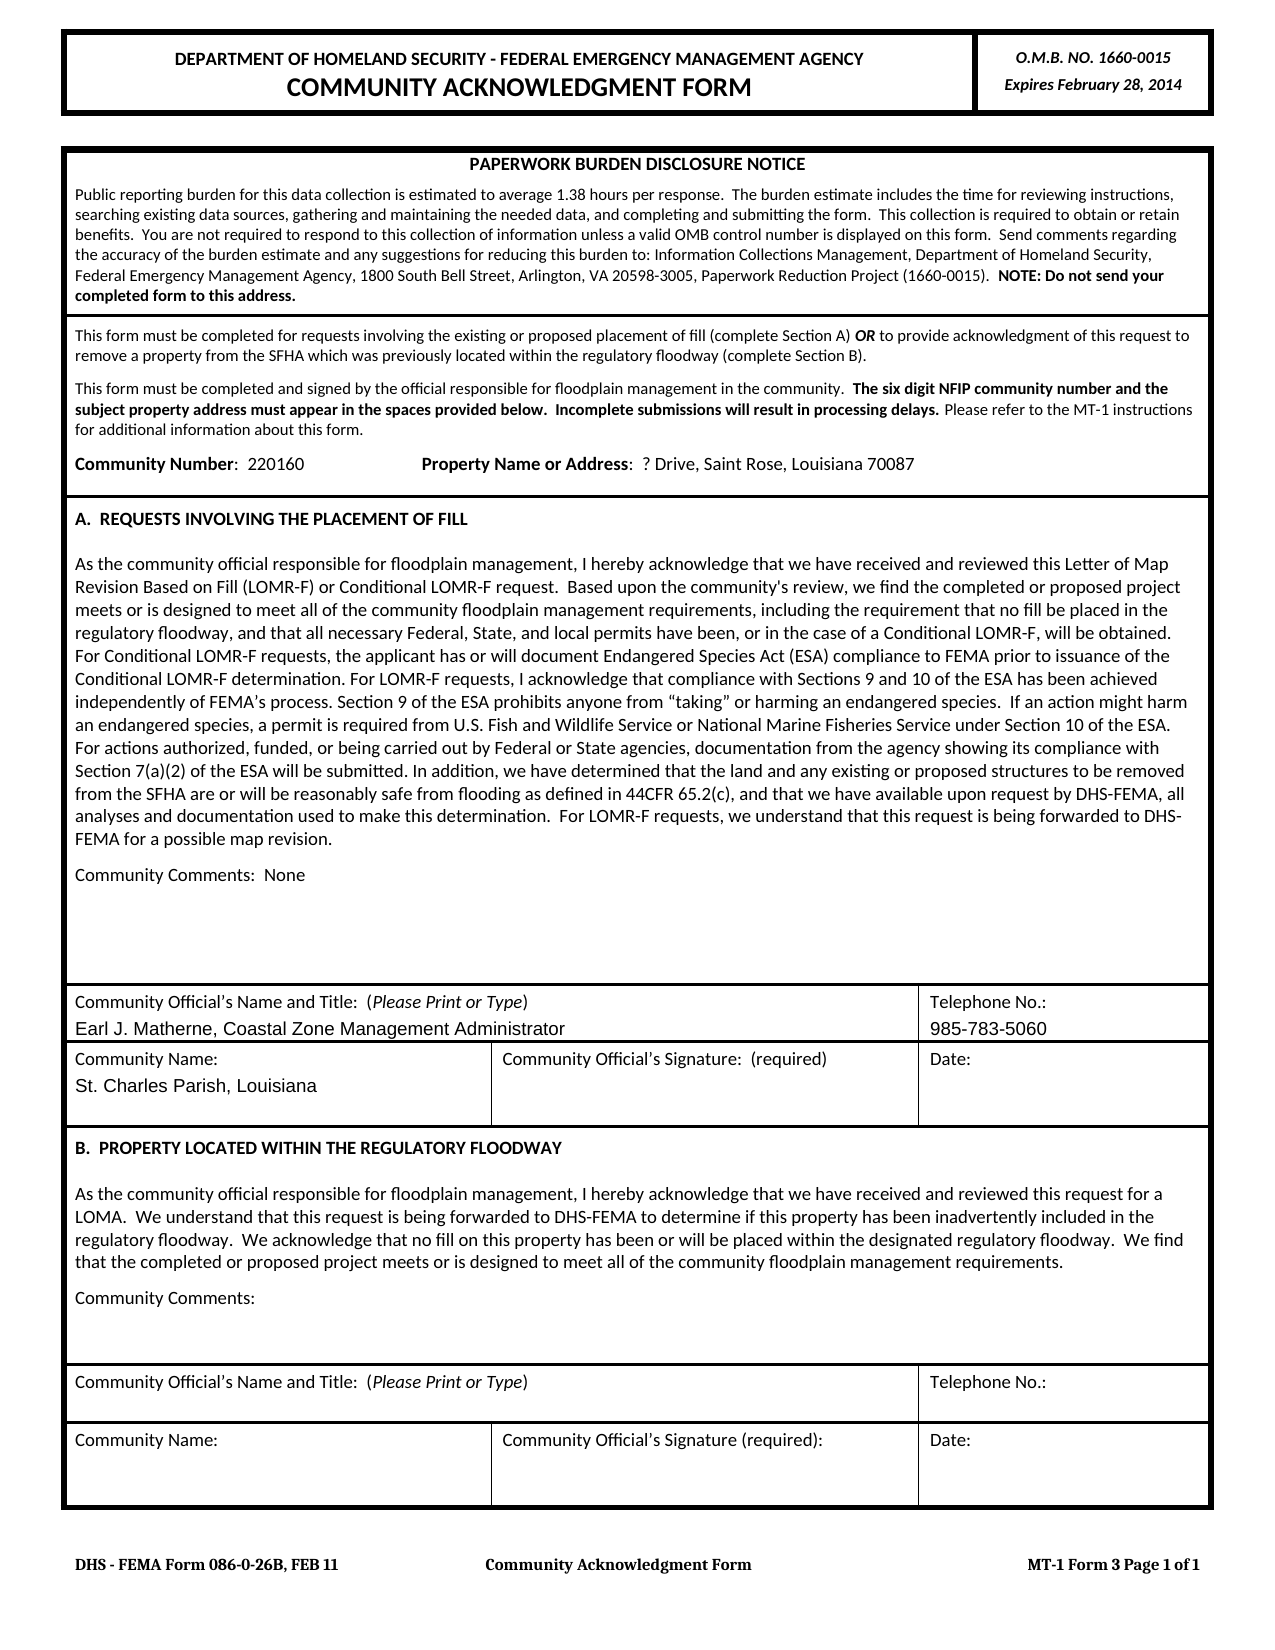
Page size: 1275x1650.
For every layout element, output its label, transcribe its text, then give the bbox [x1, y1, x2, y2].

table_cell Date: [919, 1424, 1208, 1505]
table_cell B. PROPERTY LOCATED WITHIN THE REGULATORY FLOODWAY As the community official responsible for floodplain management, I hereby acknowledge that we have received and reviewed this request for a LOMA. We understand that this request is being forwarded to DHS-FEMA to determine if this property has been inadvertently included in the regulatory floodway. We acknowledge that no fill on this property has been or will be placed within the designated regulatory floodway. We find that the completed or proposed project meets or is designed to meet all of the community floodplain management requirements. Community Comments: [67, 1128, 1208, 1363]
table_cell Community Name: [67, 1424, 491, 1505]
table_header O.M.B. NO. 1660-0015 Expires February 28, 2014 [978, 35, 1208, 109]
table_cell Date: [919, 1043, 1208, 1124]
table_cell A. REQUESTS INVOLVING THE PLACEMENT OF FILL As the community official responsible for floodplain management, I hereby acknowledge that we have received and reviewed this Letter of Map Revision Based on Fill (LOMR-F) or Conditional LOMR-F request. Based upon the community's review, we find the completed or proposed project meets or is designed to meet all of the community floodplain management requirements, including the requirement that no fill be placed in the regulatory floodway, and that all necessary Federal, State, and local permits have been, or in the case of a Conditional LOMR-F, will be obtained. For Conditional LOMR-F requests, the applicant has or will document Endangered Species Act (ESA) compliance to FEMA prior to issuance of the Conditional LOMR-F determination. For LOMR-F requests, I acknowledge that compliance with Sections 9 and 10 of the ESA has been achieved independently of FEMA’s process. Section 9 of the ESA prohibits anyone from “taking” or harming an endangered species. If an action might harm an endangered species, a permit is required from U.S. Fish and Wildlife Service or National Marine Fisheries Service under Section 10 of the ESA. For actions authorized, funded, or being carried out by Federal or State agencies, documentation from the agency showing its compliance with Section 7(a)(2) of the ESA will be submitted. In addition, we have determined that the land and any existing or proposed structures to be removed from the SFHA are or will be reasonably safe from flooding as defined in 44CFR 65.2(c), and that we have available upon request by DHS-FEMA, all analyses and documentation used to make this determination. For LOMR-F requests, we understand that this request is being forwarded to DHS-FEMA for a possible map revision. Community Comments: None [67, 498, 1208, 983]
table_cell This form must be completed for requests involving the existing or proposed placement of fill (complete Section A) OR to provide acknowledgment of this request to remove a property from the SFHA which was previously located within the regulatory floodway (complete Section B). This form must be completed and signed by the official responsible for floodplain management in the community. The six digit NFIP community number and the subject property address must appear in the spaces provided below. Incomplete submissions will result in processing delays. Please refer to the MT-1 instructions for additional information about this form. Community Number: 220160 Property Name or Address: ? Drive, Saint Rose, Louisiana 70087 [67, 317, 1208, 495]
table_cell Community Official’s Name and Title: (Please Print or Type) [67, 1366, 918, 1421]
table_cell Community Name: St. Charles Parish, Louisiana [67, 1043, 491, 1124]
table_cell Community Official’s Name and Title: (Please Print or Type) Earl J. Matherne, Coastal Zone Management Administrator [67, 986, 918, 1040]
table_header PAPERWORK BURDEN DISCLOSURE NOTICE Public reporting burden for this data collection is estimated to average 1.38 hours per response. The burden estimate includes the time for reviewing instructions, searching existing data sources, gathering and maintaining the needed data, and completing and submitting the form. This collection is required to obtain or retain benefits. You are not required to respond to this collection of information unless a valid OMB control number is displayed on this form. Send comments regarding the accuracy of the burden estimate and any suggestions for reducing this burden to: Information Collections Management, Department of Homeland Security, Federal Emergency Management Agency, , Paperwork Reduction Project (1660-0015). NOTE: Do not send your completed form to this address. [67, 153, 1208, 314]
table_cell Community Official’s Signature (required): [492, 1424, 918, 1505]
table_header DEPARTMENT OF HOMELAND SECURITY - Federal Emergency Management Agency COMMUNITY ACKNOWLEDGMENT FORM [67, 35, 972, 109]
table_cell Telephone No.: [919, 1366, 1208, 1421]
table_cell Community Official’s Signature: (required) [492, 1043, 918, 1124]
table_cell Telephone No.: 985-783-5060 [919, 986, 1208, 1040]
